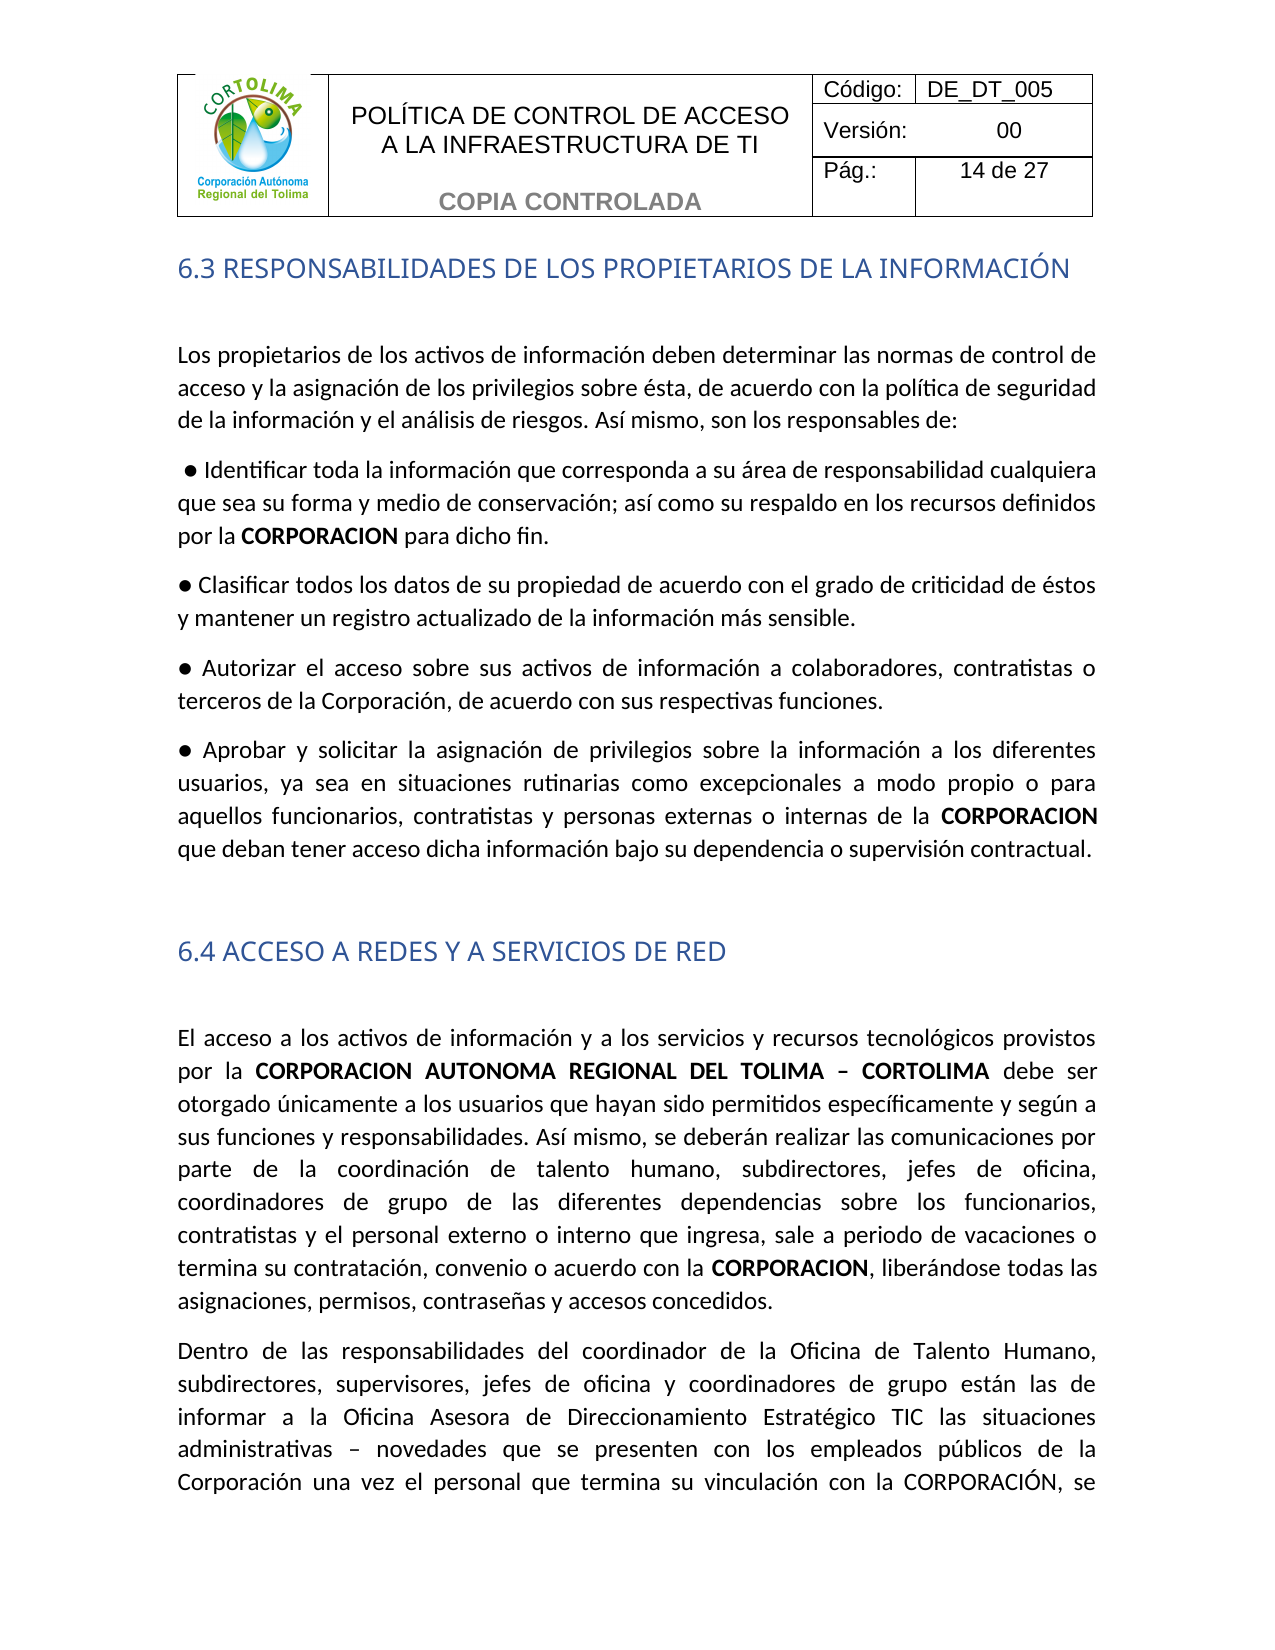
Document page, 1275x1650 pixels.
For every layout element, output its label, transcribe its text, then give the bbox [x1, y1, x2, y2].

text ● Identificar toda la información que corresponda a su área de responsabilidad cualquiera que sea su forma y medio de conservación; así como su respaldo en los recursos definidos por la CORPORACION para dicho fin. [177, 454, 1098, 551]
text El acceso a los activos de información y a los servicios y recursos tecnológicos provistos por la CORPORACION AUTONOMA REGIONAL DEL TOLIMA – CORTOLIMA debe ser otorgado únicamente a los usuarios que hayan sido permitidos específicamente y según a sus funciones y responsabilidades. Así mismo, se deberán realizar las comunicaciones por parte de la coordinación de talento humano, subdirectores, jefes de oficina, coordinadores de grupo de las diferentes dependencias sobre los funcionarios, contratistas y el personal externo o interno que ingresa, sale a periodo de vacaciones o termina su contratación, convenio o acuerdo con la CORPORACION, liberándose todas las asignaciones, permisos, contraseñas y accesos concedidos. [177, 1022, 1098, 1316]
picture [195, 74, 311, 205]
text ● Clasificar todos los datos de su propiedad de acuerdo con el grado de criticidad de éstos y mantener un registro actualizado de la información más sensible. [177, 569, 1098, 633]
text ● Autorizar el acceso sobre sus activos de información a colaboradores, contratistas o terceros de la Corporación, de acuerdo con sus respectivas funciones. [177, 652, 1098, 716]
text ● Aprobar y solicitar la asignación de privilegios sobre la información a los diferentes usuarios, ya sea en situaciones rutinarias como excepcionales a modo propio o para aquellos funcionarios, contratistas y personas externas o internas de la CORPORACION que deban tener acceso dicha información bajo su dependencia o supervisión contractual. [177, 734, 1098, 864]
text Los propietarios de los activos de información deben determinar las normas de control de acceso y la asignación de los privilegios sobre ésta, de acuerdo con la política de seguridad de la información y el análisis de riesgos. Así mismo, son los responsables de: [177, 339, 1098, 435]
subtitle 6.4 ACCESO A REDES Y A SERVICIOS DE RED [177, 932, 1098, 969]
subtitle 6.3 RESPONSABILIDADES DE LOS PROPIETARIOS DE LA INFORMACIÓN [177, 249, 1098, 286]
